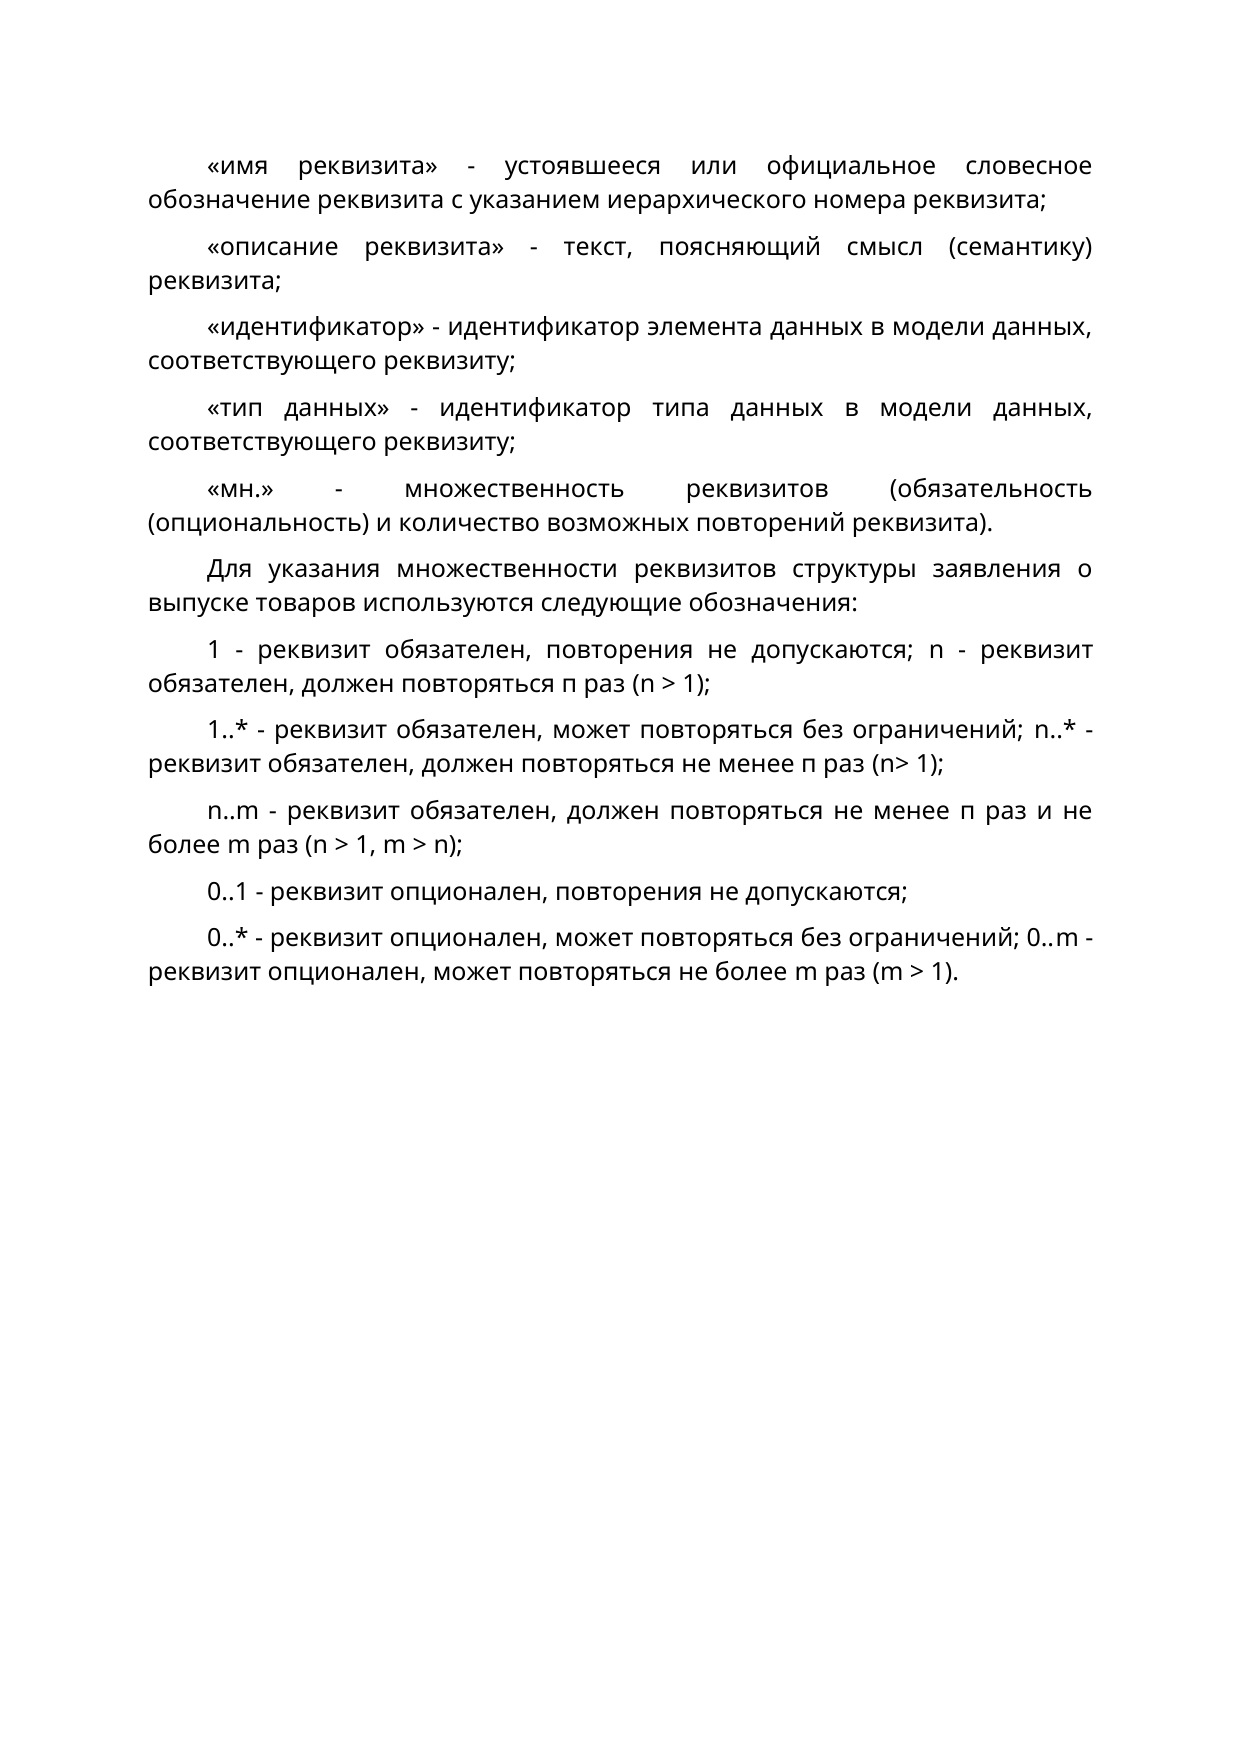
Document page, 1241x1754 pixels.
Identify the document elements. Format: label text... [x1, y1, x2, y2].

text 1 - реквизит обязателен, повторения не допускаются; n - реквизит обязателен, должен повторяться п раз (n > 1); [148, 631, 1093, 699]
text «имя реквизита» - устоявшееся или официальное словесное обозначение реквизита с указанием иерархического номера реквизита; [148, 148, 1093, 216]
text «описание реквизита» - текст, поясняющий смысл (семантику) реквизита; [148, 228, 1093, 296]
text «тип данных» - идентификатор типа данных в модели данных, соответствующего реквизиту; [148, 389, 1093, 458]
text 0..* - реквизит опционален, может повторяться без ограничений; 0..m - реквизит опционален, может повторяться не более m раз (m > 1). [148, 920, 1093, 988]
text n..m - реквизит обязателен, должен повторяться не менее п раз и не более m раз (n > 1, m > n); [148, 793, 1093, 861]
text «идентификатор» - идентификатор элемента данных в модели данных, соответствующего реквизиту; [148, 309, 1093, 377]
text 0..1 - реквизит опционален, повторения не допускаются; [148, 873, 1093, 907]
text «мн.» - множественность реквизитов (обязательность (опциональность) и количество возможных повторений реквизита). [148, 470, 1093, 538]
text 1..* - реквизит обязателен, может повторяться без ограничений; n..* - реквизит обязателен, должен повторяться не менее п раз (n> 1); [148, 712, 1093, 780]
text Для указания множественности реквизитов структуры заявления о выпуске товаров используются следующие обозначения: [148, 551, 1093, 619]
